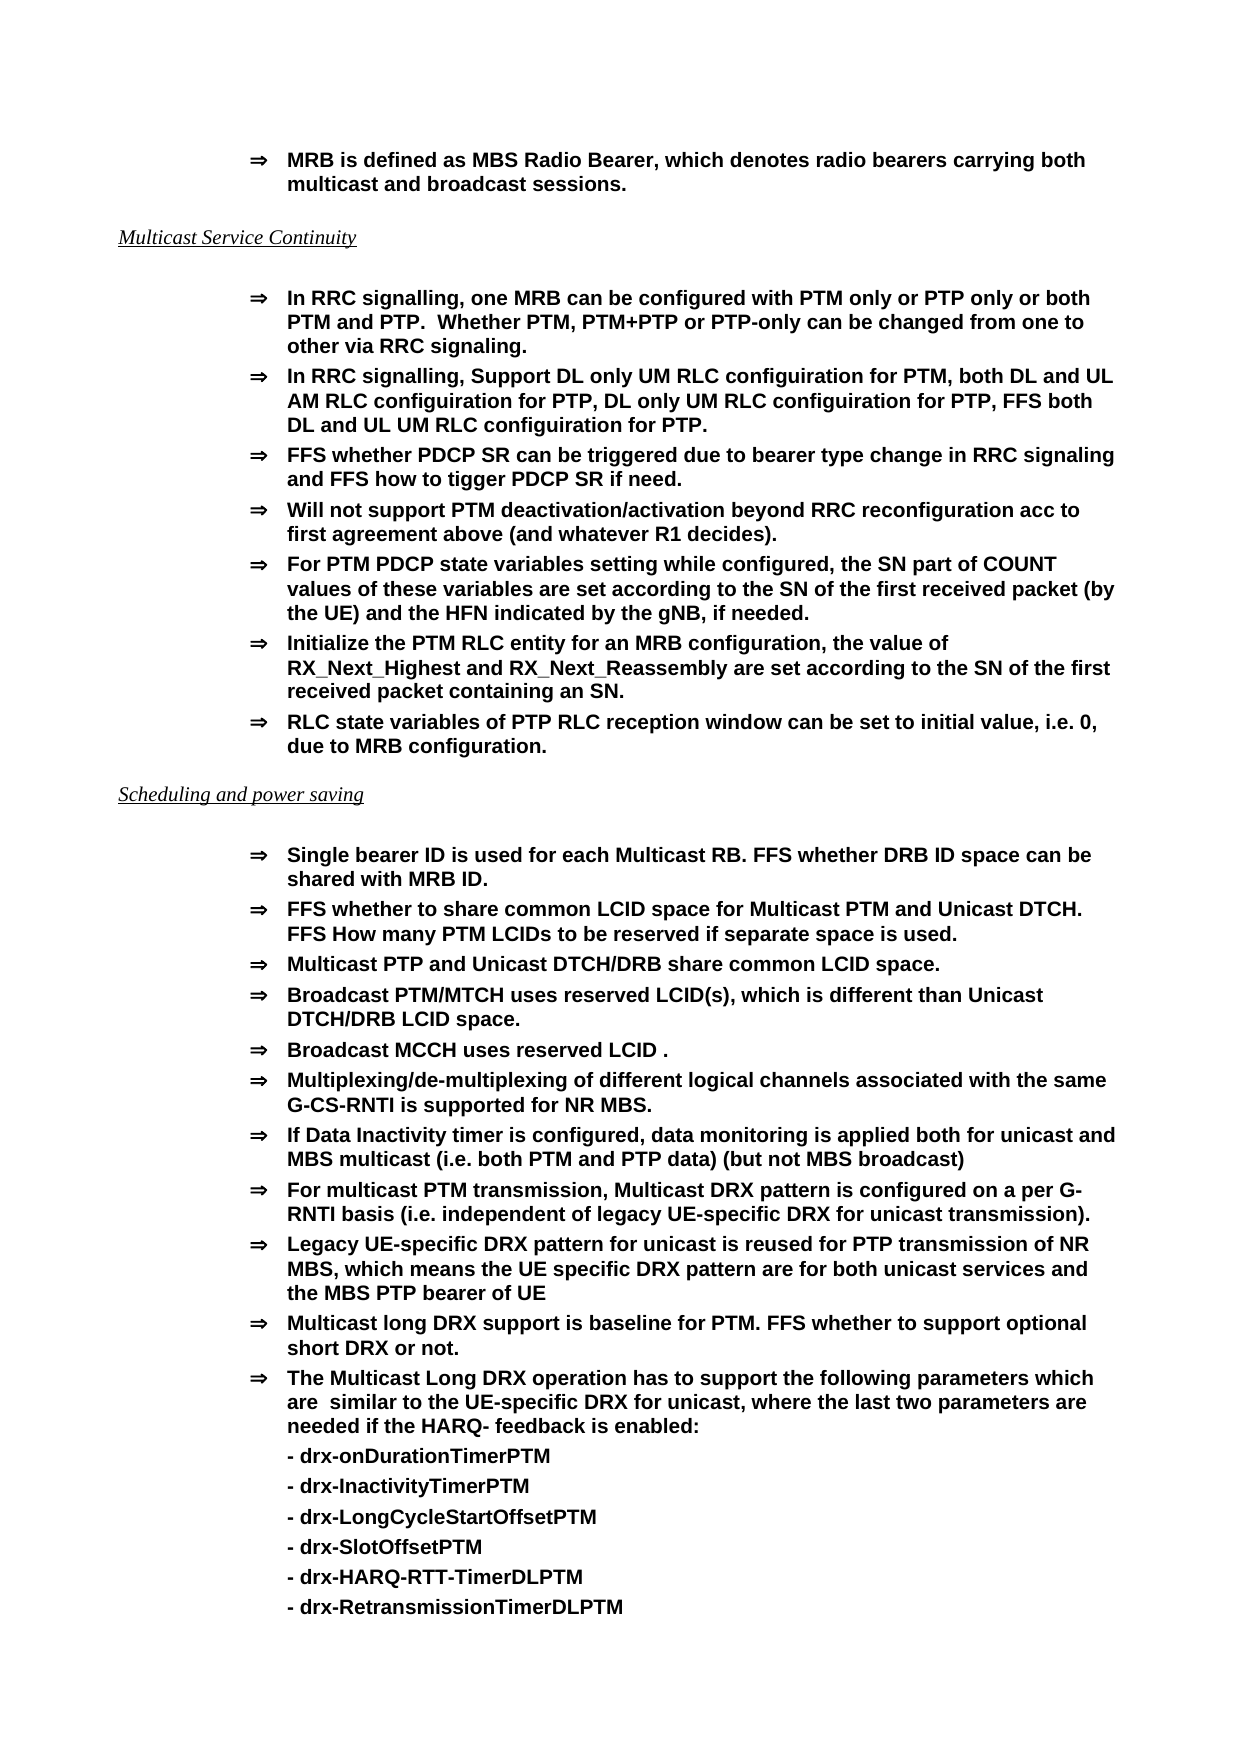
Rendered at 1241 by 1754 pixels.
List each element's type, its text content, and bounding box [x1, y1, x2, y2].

text In RRC signalling, one MRB can be configured with PTM only or PTP only or both PTM and PTP. Whether PTM, PTM+PTP or PTP-only can be changed from one to other via RRC signaling. [249, 286, 1122, 358]
list - drx-onDurationTimerPTM [287, 1444, 1122, 1468]
text Broadcast MCCH uses reserved LCID . [249, 1037, 1122, 1062]
list - drx-SlotOffsetPTM [287, 1535, 1122, 1559]
list - drx-LongCycleStartOffsetPTM [287, 1504, 1122, 1528]
list - drx-RetransmissionTimerDLPTM [287, 1595, 1122, 1619]
text RLC state variables of PTP RLC reception window can be set to initial value, i.e. 0, due to MRB configuration. [249, 709, 1122, 758]
text Initialize the PTM RLC entity for an MRB configuration, the value of RX_Next_Highest and RX_Next_Reassembly are set according to the SN of the first received packet containing an SN. [249, 631, 1122, 703]
text MRB is defined as MBS Radio Bearer, which denotes radio bearers carrying both multicast and broadcast sessions. [249, 148, 1122, 196]
text For multicast PTM transmission, Multicast DRX pattern is configured on a per G-RNTI basis (i.e. independent of legacy UE-specific DRX for unicast transmission). [249, 1177, 1122, 1226]
text Will not support PTM deactivation/activation beyond RRC reconfiguration acc to first agreement above (and whatever R1 decides). [249, 497, 1122, 546]
text Single bearer ID is used for each Multicast RB. FFS whether DRB ID space can be shared with MRB ID. [249, 843, 1122, 891]
text Multicast PTP and Unicast DTCH/DRB share common LCID space. [249, 952, 1122, 976]
text Multicast long DRX support is baseline for PTM. FFS whether to support optional short DRX or not. [249, 1311, 1122, 1359]
text For PTM PDCP state variables setting while configured, the SN part of COUNT values of these variables are set according to the SN of the first received packet (by the UE) and the HFN indicated by the gNB, if needed. [249, 552, 1122, 624]
list Scheduling and power saving [118, 782, 1122, 806]
text If Data Inactivity timer is configured, data monitoring is applied both for unicast and MBS multicast (i.e. both PTM and PTP data) (but not MBS broadcast) [249, 1123, 1122, 1171]
text Legacy UE-specific DRX pattern for unicast is reused for PTP transmission of NR MBS, which means the UE specific DRX pattern are for both unicast services and the MBS PTP bearer of UE [249, 1232, 1122, 1304]
text FFS whether PDCP SR can be triggered due to bearer type change in RRC signaling and FFS how to tigger PDCP SR if need. [249, 443, 1122, 491]
list Multicast Service Continuity [118, 225, 1122, 249]
text In RRC signalling, Support DL only UM RLC configuiration for PTM, both DL and UL AM RLC configuiration for PTP, DL only UM RLC configuiration for PTP, FFS both DL and UL UM RLC configuiration for PTP. [249, 364, 1122, 437]
list - drx-HARQ-RTT-TimerDLPTM [287, 1565, 1122, 1589]
text Broadcast PTM/MTCH uses reserved LCID(s), which is different than Unicast DTCH/DRB LCID space. [249, 983, 1122, 1031]
list - drx-InactivityTimerPTM [287, 1474, 1122, 1498]
text The Multicast Long DRX operation has to support the following parameters which are similar to the UE-specific DRX for unicast, where the last two parameters are needed if the HARQ- feedback is enabled: [249, 1366, 1122, 1438]
text Multiplexing/de-multiplexing of different logical channels associated with the same G-CS-RNTI is supported for NR MBS. [249, 1068, 1122, 1117]
text FFS whether to share common LCID space for Multicast PTM and Unicast DTCH. FFS How many PTM LCIDs to be reserved if separate space is used. [249, 897, 1122, 946]
